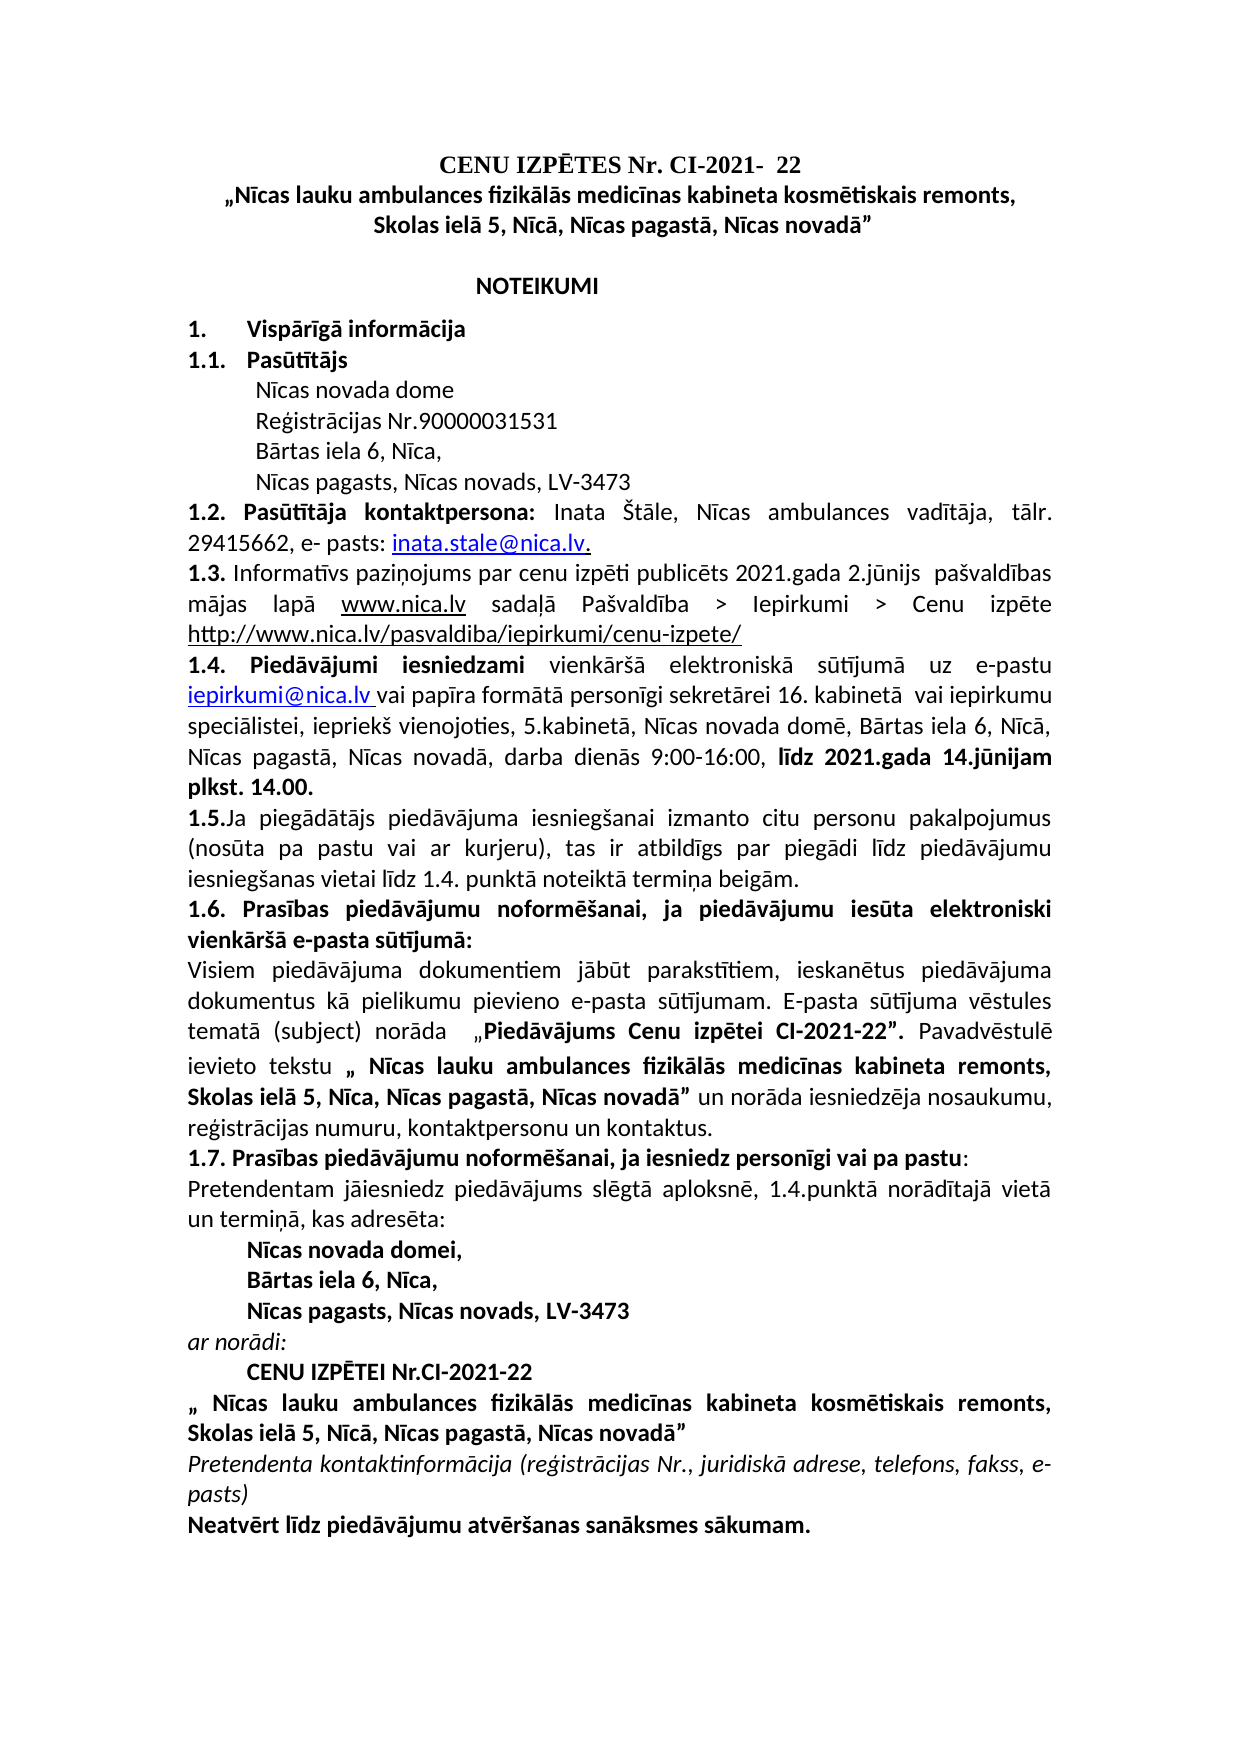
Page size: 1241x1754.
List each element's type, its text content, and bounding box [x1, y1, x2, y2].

text CENU IZPĒTES Nr. CI-2021- 22 [187, 150, 1053, 179]
list Vispārīgā informācija [173, 313, 1053, 344]
text Neatvērt līdz piedāvājumu atvēršanas sanāksmes sākumam. [187, 1509, 1053, 1539]
text 1.2. Pasūtītāja kontaktpersona: Inata Štāle, Nīcas ambulances vadītāja, tālr. 29415662, e- pasts: inata.stale@nica.lv. [187, 496, 1053, 557]
text 1.3. Informatīvs par cenu izpēti publicēts 2021.gada 2.jūnijs pašvaldības mājas lapā www.nica.lv sadaļā Pašvaldība > Iepirkumi > Cenu izpēte http://www.nica.lv/pasvaldiba/iepirkumi/cenu-izpete/ [187, 557, 1053, 649]
text „Nīcas lauku ambulances fizikālās medicīnas kabineta kosmētiskais remonts, [187, 179, 1053, 209]
text Pretendentam jāiesniedz piedāvājums slēgtā aploksnē, 1.4.punktā norādītajā vietā un termiņā, kas adresēta: [187, 1173, 1053, 1234]
text Pretendenta kontaktinformācija (reģistrācijas Nr., juridiskā adrese, telefons, , e-pasts) [187, 1448, 1053, 1509]
text 1.7. Prasības piedāvājumu noformēšanai, ja iesniedz personīgi vai pa pastu: [187, 1142, 1053, 1173]
text Skolas ielā 5, Nīcā, Nīcas pagastā, Nīcas novadā” [187, 209, 1053, 240]
text ar norādi: [187, 1326, 1053, 1356]
list 1.5.Ja piegādātājs piedāvājuma iesniegšanai izmanto citu personu pakalpojumus (nosūta pa pastu vai ar kurjeru), tas ir atbildīgs par piegādi līdz piedāvājumu iesniegšanas vietai līdz 1.4. punktā noteiktā termiņa beigām. [187, 802, 1053, 893]
text NOTEIKUMI [187, 270, 1053, 301]
text Nīcas pagasts, Nīcas novads, LV-3473 [187, 466, 1053, 496]
text Bārtas iela 6, Nīca, [187, 1264, 1053, 1295]
list 1.6. Prasības piedāvājumu noformēšanai, ja piedāvājumu iesūta elektroniski vienkāršā e-pasta sūtījumā: [187, 893, 1053, 954]
text Nīcas novada domei, [187, 1234, 1053, 1264]
list Pasūtītājs [187, 344, 1053, 374]
text Visiem piedāvājuma dokumentiem jābūt parakstītiem, ieskanētus piedāvājuma dokumentus kā pielikumu pievieno e-pasta sūtījumam. E-pasta sūtījuma vēstules tematā (subject) norāda „Piedāvājums Cenu izpētei CI-2021-22”. Pavadvēstulē ievieto tekstu „ Nīcas lauku ambulances fizikālās medicīnas kabineta remonts, Skolas ielā 5, Nīca, Nīcas pagastā, Nīcas novadā” un norāda iesniedzēja nosaukumu, reģistrācijas numuru, kontaktpersonu un kontaktus. [187, 954, 1053, 1142]
text Bārtas iela 6, Nīca, [187, 435, 1053, 466]
text Reģistrācijas Nr.90000031531 [187, 405, 1053, 435]
text Nīcas pagasts, Nīcas novads, LV-3473 [187, 1295, 1053, 1326]
text „ Nīcas lauku ambulances fizikālās medicīnas kabineta kosmētiskais remonts, Skolas ielā 5, Nīcā, Nīcas pagastā, Nīcas novadā” [187, 1387, 1053, 1448]
list Nīcas novada dome [187, 374, 1053, 405]
text 1.4. Piedāvājumi iesniedzami vienkāršā elektroniskā sūtījumā uz e-pastu iepirkumi@nica.lv vai papīra formātā personīgi sekretārei 16. kabinetā vai iepirkumu speciālistei, iepriekš vienojoties, 5.kabinetā, Nīcas novada domē, Bārtas iela 6, Nīcā, Nīcas pagastā, Nīcas novadā, darba dienās 9:00-16:00, līdz 2021.gada 14.jūnijam plkst. 14.00. [187, 649, 1053, 802]
text Cenu izpētei Nr.CI-2021-22 [187, 1356, 1053, 1387]
